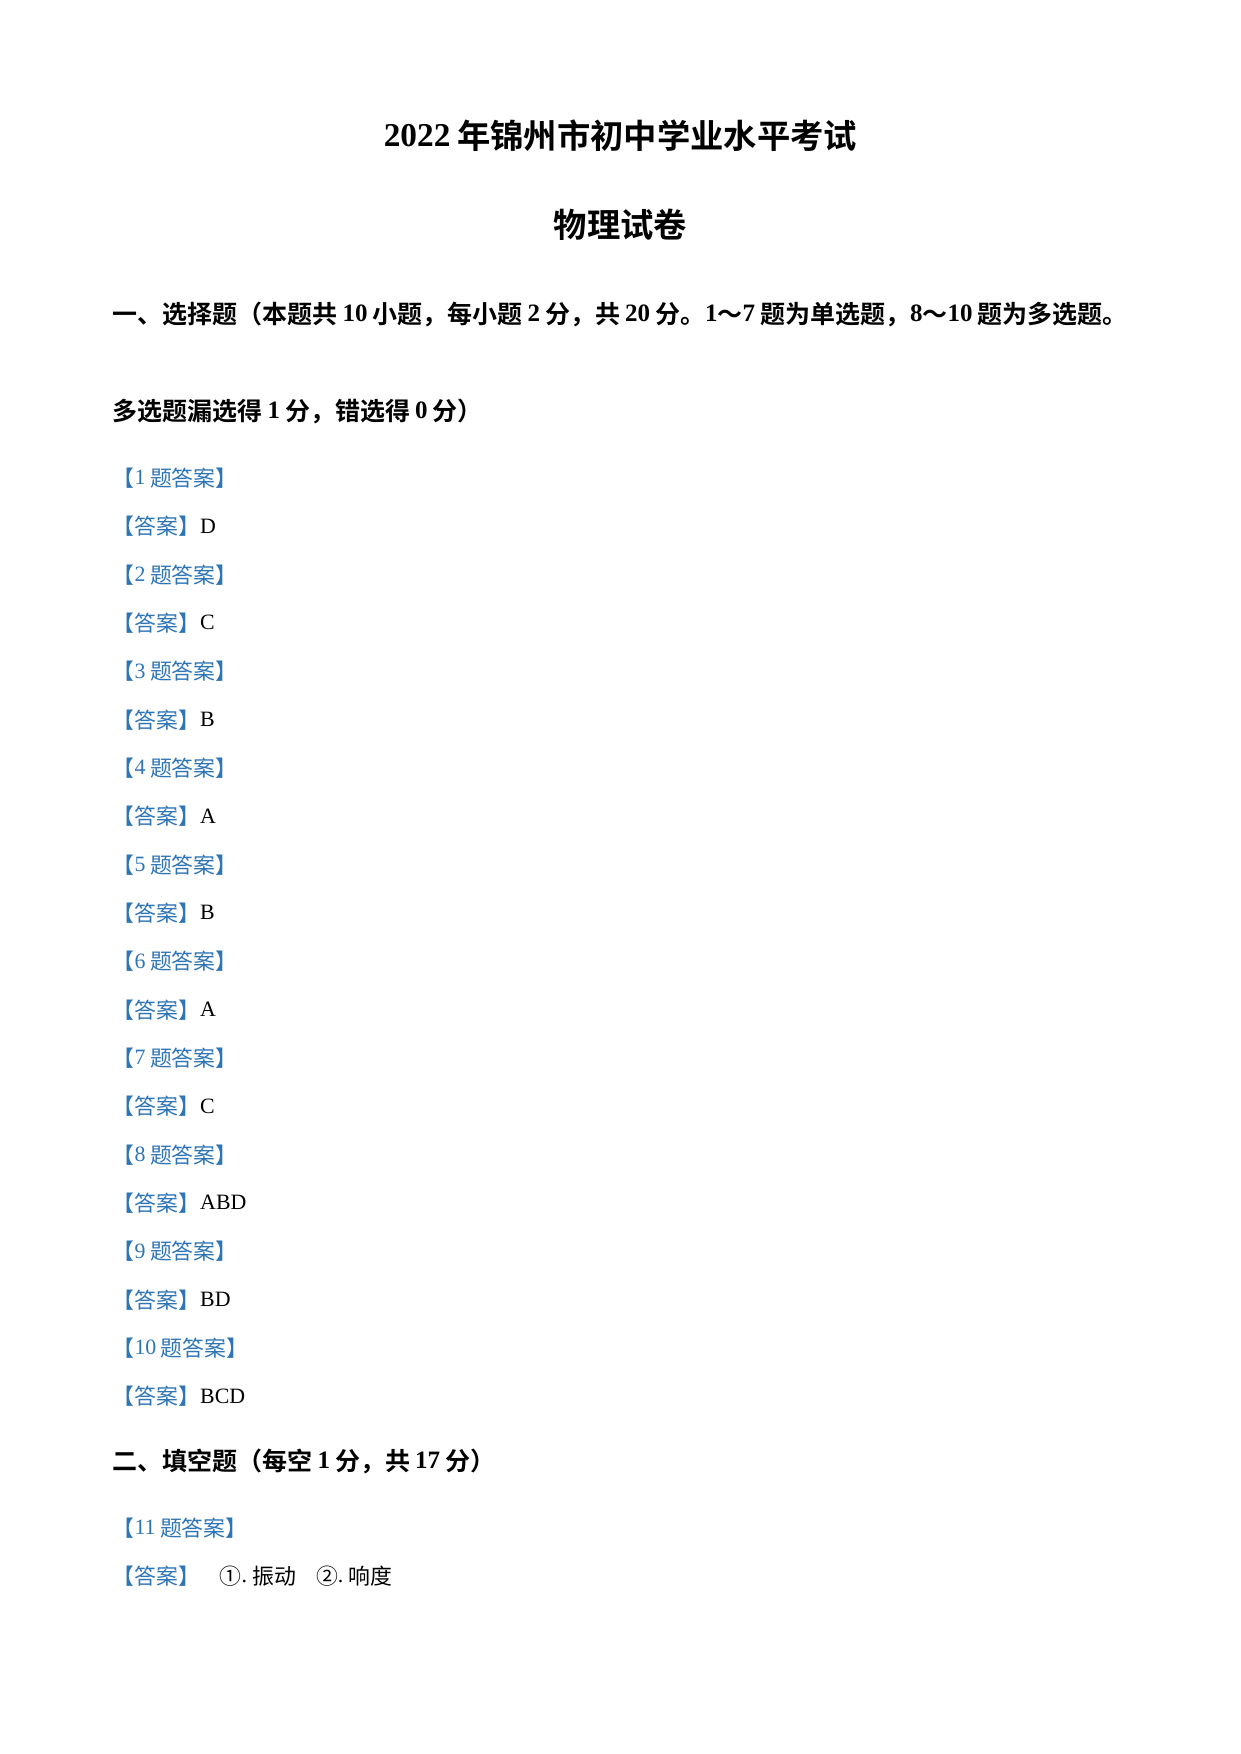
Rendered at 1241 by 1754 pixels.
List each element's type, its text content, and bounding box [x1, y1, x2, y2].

text 2022年锦州市初中学业水平考试 [112, 102, 1128, 167]
text 【10题答案】 [112, 1331, 1128, 1363]
text 一、选择题（本题共10小题，每小题2分，共20分。1～7题为单选题，8～10题为多选题。多选题漏选得1分，错选得0分） [112, 280, 1128, 442]
text 【4题答案】 [112, 751, 1128, 783]
text 【2题答案】 [112, 557, 1128, 590]
text 【答案】A [112, 992, 1128, 1025]
text 【11题答案】 [112, 1510, 1128, 1543]
text 【5题答案】 [112, 847, 1128, 880]
text 【答案】C [112, 606, 1128, 638]
text 【8题答案】 [112, 1137, 1128, 1170]
text 【1题答案】 [112, 461, 1128, 493]
text 【9题答案】 [112, 1234, 1128, 1266]
text 【答案】D [112, 509, 1128, 541]
text 二、填空题（每空1分，共17分） [112, 1427, 1128, 1492]
text 【答案】C [112, 1089, 1128, 1121]
text 【答案】ABD [112, 1186, 1128, 1218]
text 【答案】BD [112, 1282, 1128, 1315]
text 【6题答案】 [112, 944, 1128, 976]
text 【7题答案】 [112, 1041, 1128, 1073]
text 物理试卷 [112, 191, 1128, 256]
text 【3题答案】 [112, 654, 1128, 686]
text 【答案】 ①. 振动 ②. 响度 [112, 1559, 1128, 1591]
text 【答案】B [112, 896, 1128, 928]
text 【答案】B [112, 702, 1128, 735]
text 【答案】A [112, 799, 1128, 831]
text 【答案】BCD [112, 1379, 1128, 1411]
